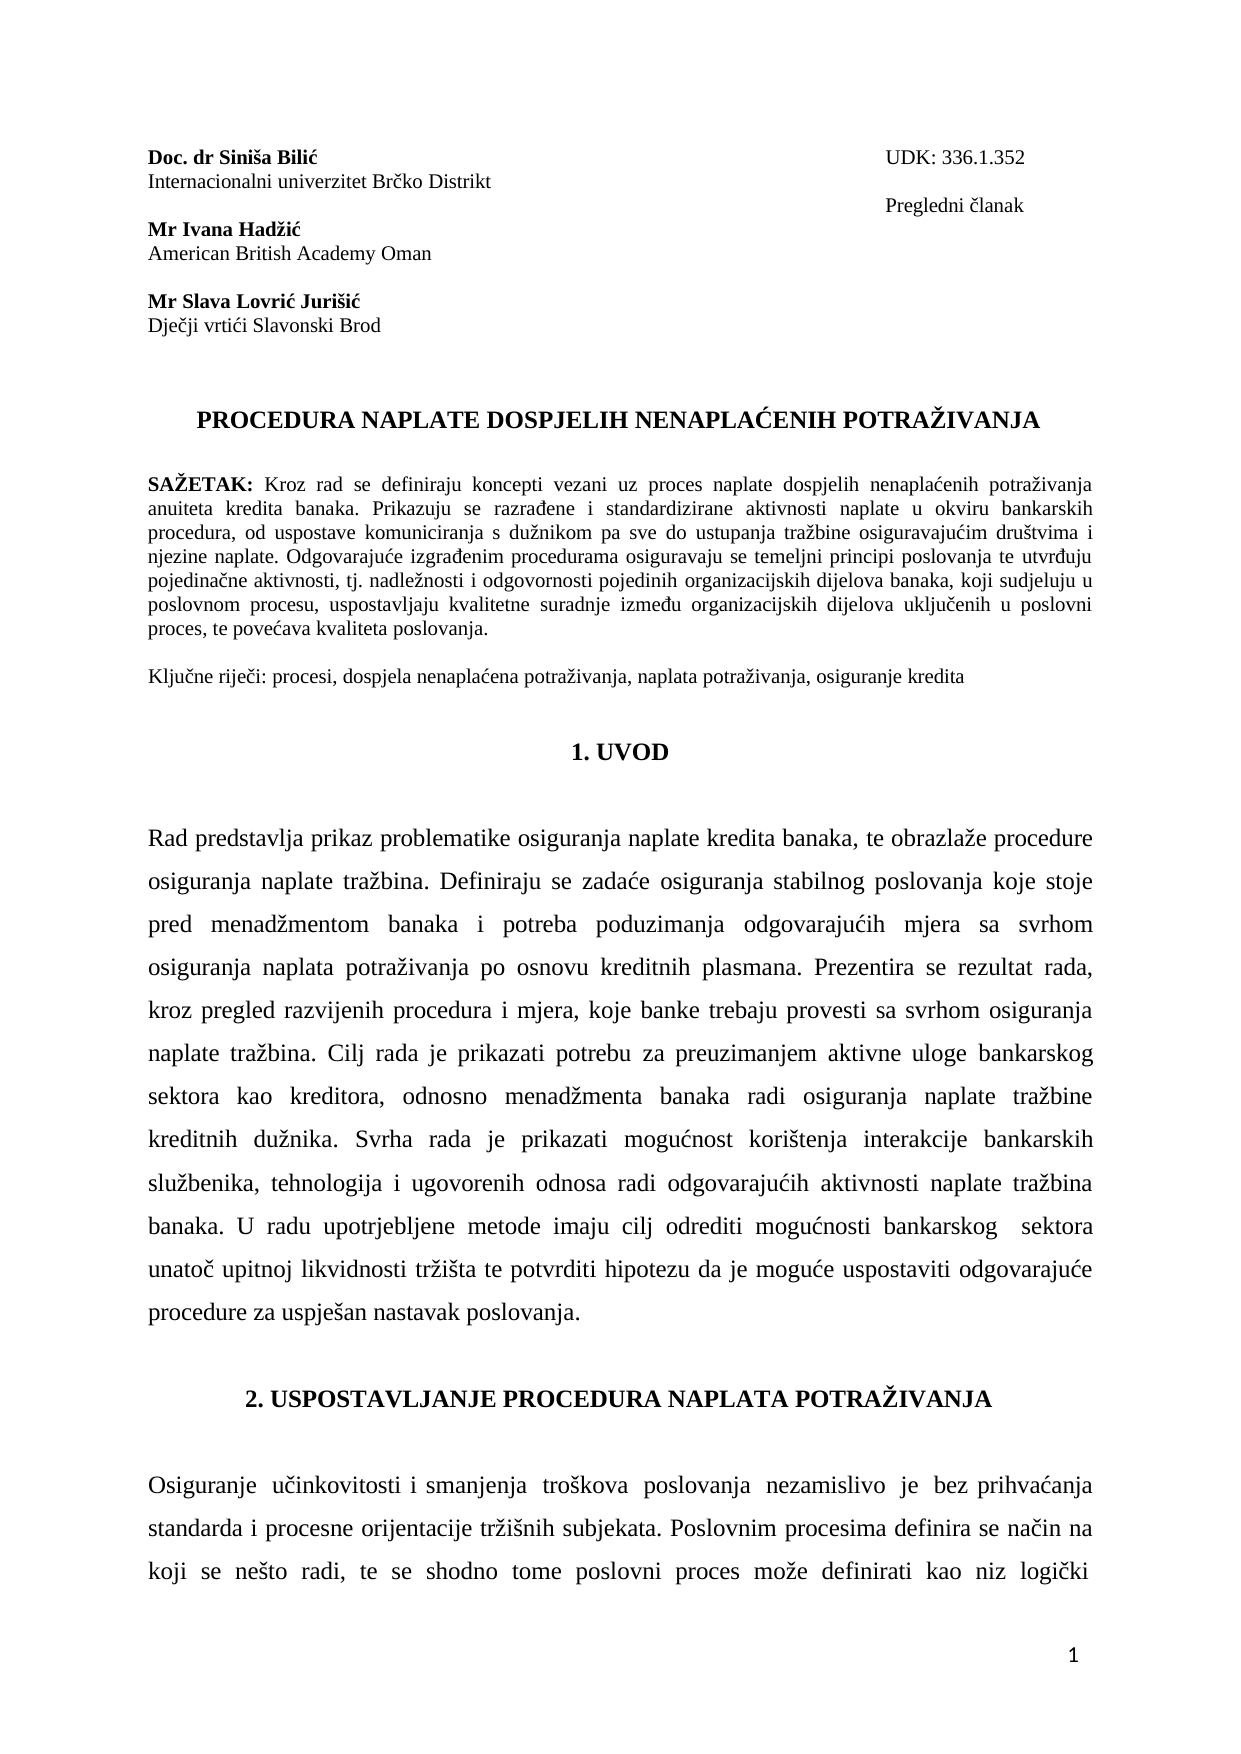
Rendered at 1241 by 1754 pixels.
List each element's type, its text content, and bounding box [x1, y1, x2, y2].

text SAŽETAK: Kroz rad se definiraju koncepti vezani uz proces naplate dospjelih nenaplaćenih potraživanja anuiteta kredita banaka. Prikazuju se razrađene i standardizirane aktivnosti naplate u okviru bankarskih procedura, od uspostave komuniciranja s dužnikom pa sve do ustupanja tražbine osiguravajućim društvima i njezine naplate. Odgovarajuće izgrađenim procedurama osiguravaju se temeljni principi poslovanja te utvrđuju pojedinačne aktivnosti, tj. nadležnosti i odgovornosti pojedinih organizacijskih dijelova banaka, koji sudjeluju u poslovnom procesu, uspostavljaju kvalitetne suradnje između organizacijskih dijelova uključenih u poslovni proces, te povećava kvaliteta poslovanja. [148, 472, 1093, 640]
text Dječji vrtići Slavonski Brod [148, 314, 432, 337]
text Ključne riječi: procesi, dospjela nenaplaćena potraživanja, naplata potraživanja, osiguranje kredita [148, 664, 1105, 688]
text Rad predstavlja prikaz problematike osiguranja naplate kredita banaka, te obrazlaže procedure osiguranja naplate tražbina. Definiraju se zadaće osiguranja stabilnog poslovanja koje stoje pred menadžmentom banaka i potreba poduzimanja odgovarajućih mjera sa svrhom osiguranja naplata potraživanja po osnovu kreditnih plasmana. Prezentira se rezultat rada, kroz pregled razvijenih procedura i mjera, koje banke trebaju provesti sa svrhom osiguranja naplate tražbina. Cilj rada je prikazati potrebu za preuzimanjem aktivne uloge bankarskog sektora kao kreditora, odnosno menadžmenta banaka radi osiguranja naplate tražbine kreditnih dužnika. Svrha rada je prikazati mogućnost korištenja interakcije bankarskih službenika, tehnologija i ugovorenih odnosa radi odgovarajućih aktivnosti naplate tražbina banaka. U radu upotrjebljene metode imaju cilj odrediti mogućnosti bankarskog sektora unatoč upitnoj likvidnosti tržišta te potvrditi hipotezu da je moguće uspostaviti odgovarajuće procedure za uspješan nastavak poslovanja. [148, 823, 1093, 1326]
text Internacionalni univerzitet Brčko Distrikt [148, 169, 1105, 193]
text Doc. dr Siniša Bilić UDK: 336.1.352 [148, 145, 1105, 169]
subtitle PROCEDURA NAPLATE DOSPJELIH NENAPLAĆENIH POTRAŽIVANJA [196, 405, 1105, 434]
text Osiguranje učinkovitosti i smanjenja troškova poslovanja nezamislivo je bez prihvaćanja standarda i procesne orijentacije tržišnih subjekata. Poslovnim procesima definira se način na koji se nešto radi, te se shodno tome poslovni proces može definirati kao niz logički [148, 1470, 1093, 1585]
text Pregledni članak [885, 194, 1105, 217]
text Mr Slava Lovrić Jurišić [148, 290, 432, 314]
text American British Academy Oman [148, 242, 432, 265]
text Mr Ivana Hadžić [148, 218, 432, 242]
subtitle USPOSTAVLJANJE PROCEDURA NAPLATA POTRAŽIVANJA [245, 1384, 1105, 1413]
subtitle UVOD [571, 737, 1105, 766]
